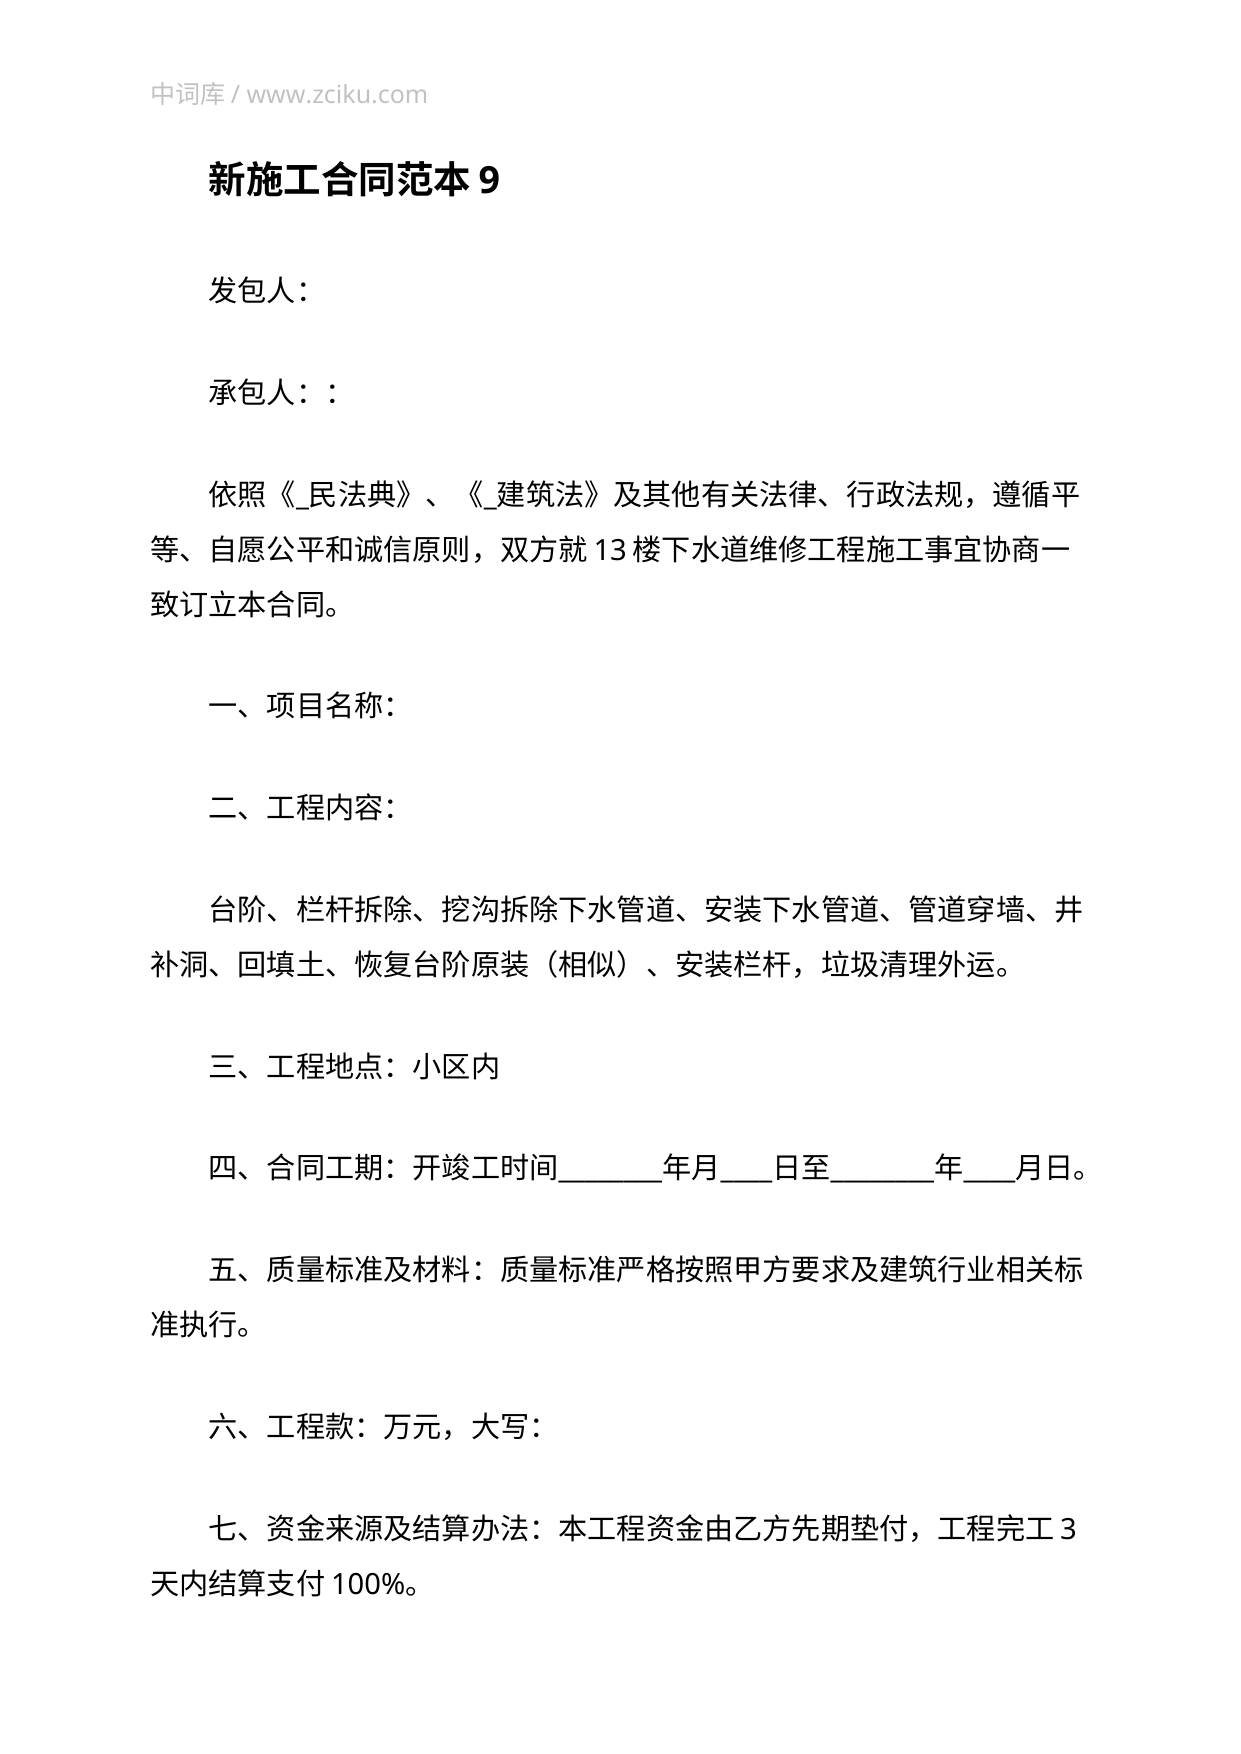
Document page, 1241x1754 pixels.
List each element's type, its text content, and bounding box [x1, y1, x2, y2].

text 三、工程地点：小区内 [150, 1043, 1090, 1085]
text 二、工程内容： [150, 785, 1090, 827]
text 七、资金来源及结算办法：本工程资金由乙方先期垫付，工程完工3天内结算支付100%。 [150, 1505, 1090, 1603]
text 承包人：： [150, 369, 1090, 412]
text 台阶、栏杆拆除、挖沟拆除下水管道、安装下水管道、管道穿墙、井补洞、回填土、恢复台阶原装（相似）、安装栏杆，垃圾清理外运。 [150, 886, 1090, 984]
text 五、质量标准及材料：质量标准严格按照甲方要求及建筑行业相关标准执行。 [150, 1247, 1090, 1344]
text 一、项目名称： [150, 683, 1090, 725]
text 四、合同工期：开竣工时间________年月____日至________年____月日。 [150, 1145, 1090, 1187]
text 发包人： [150, 268, 1090, 310]
text 依照《_民法典》、《_建筑法》及其他有关法律、行政法规，遵循平等、自愿公平和诚信原则，双方就13楼下水道维修工程施工事宜协商一致订立本合同。 [150, 471, 1090, 623]
text 新施工合同范本9 [150, 150, 1090, 204]
text 六、工程款：万元，大写： [150, 1403, 1090, 1446]
